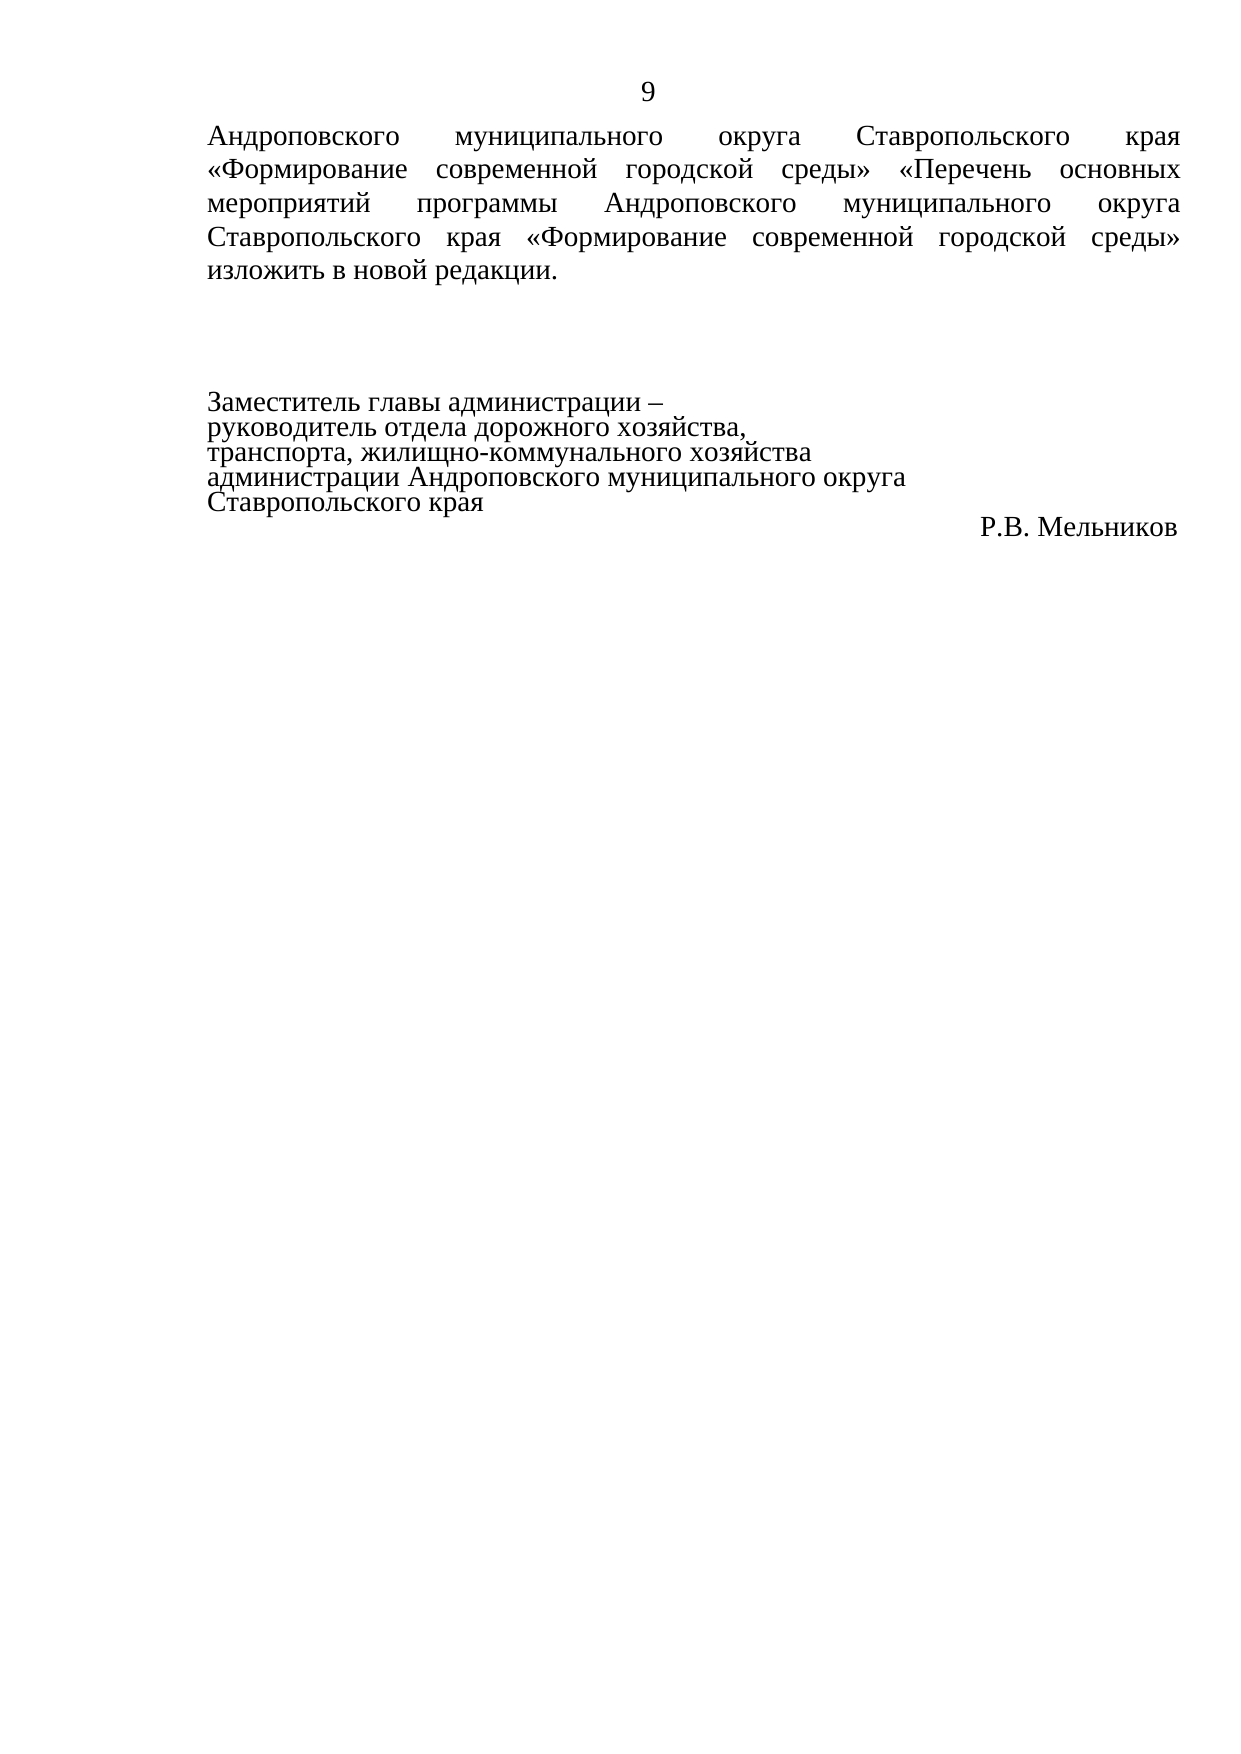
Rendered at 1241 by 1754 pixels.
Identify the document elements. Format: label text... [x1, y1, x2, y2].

text руководитель отдела дорожного хозяйства, [207, 416, 1181, 441]
text Заместитель главы администрации – [207, 391, 1181, 416]
text транспорта, жилищно-коммунального хозяйства [207, 441, 1181, 466]
text Р.В. Мельников [207, 516, 1181, 541]
text администрации Андроповского муниципального округа [207, 466, 1181, 491]
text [207, 118, 1181, 286]
text Ставропольского края [207, 491, 1181, 516]
